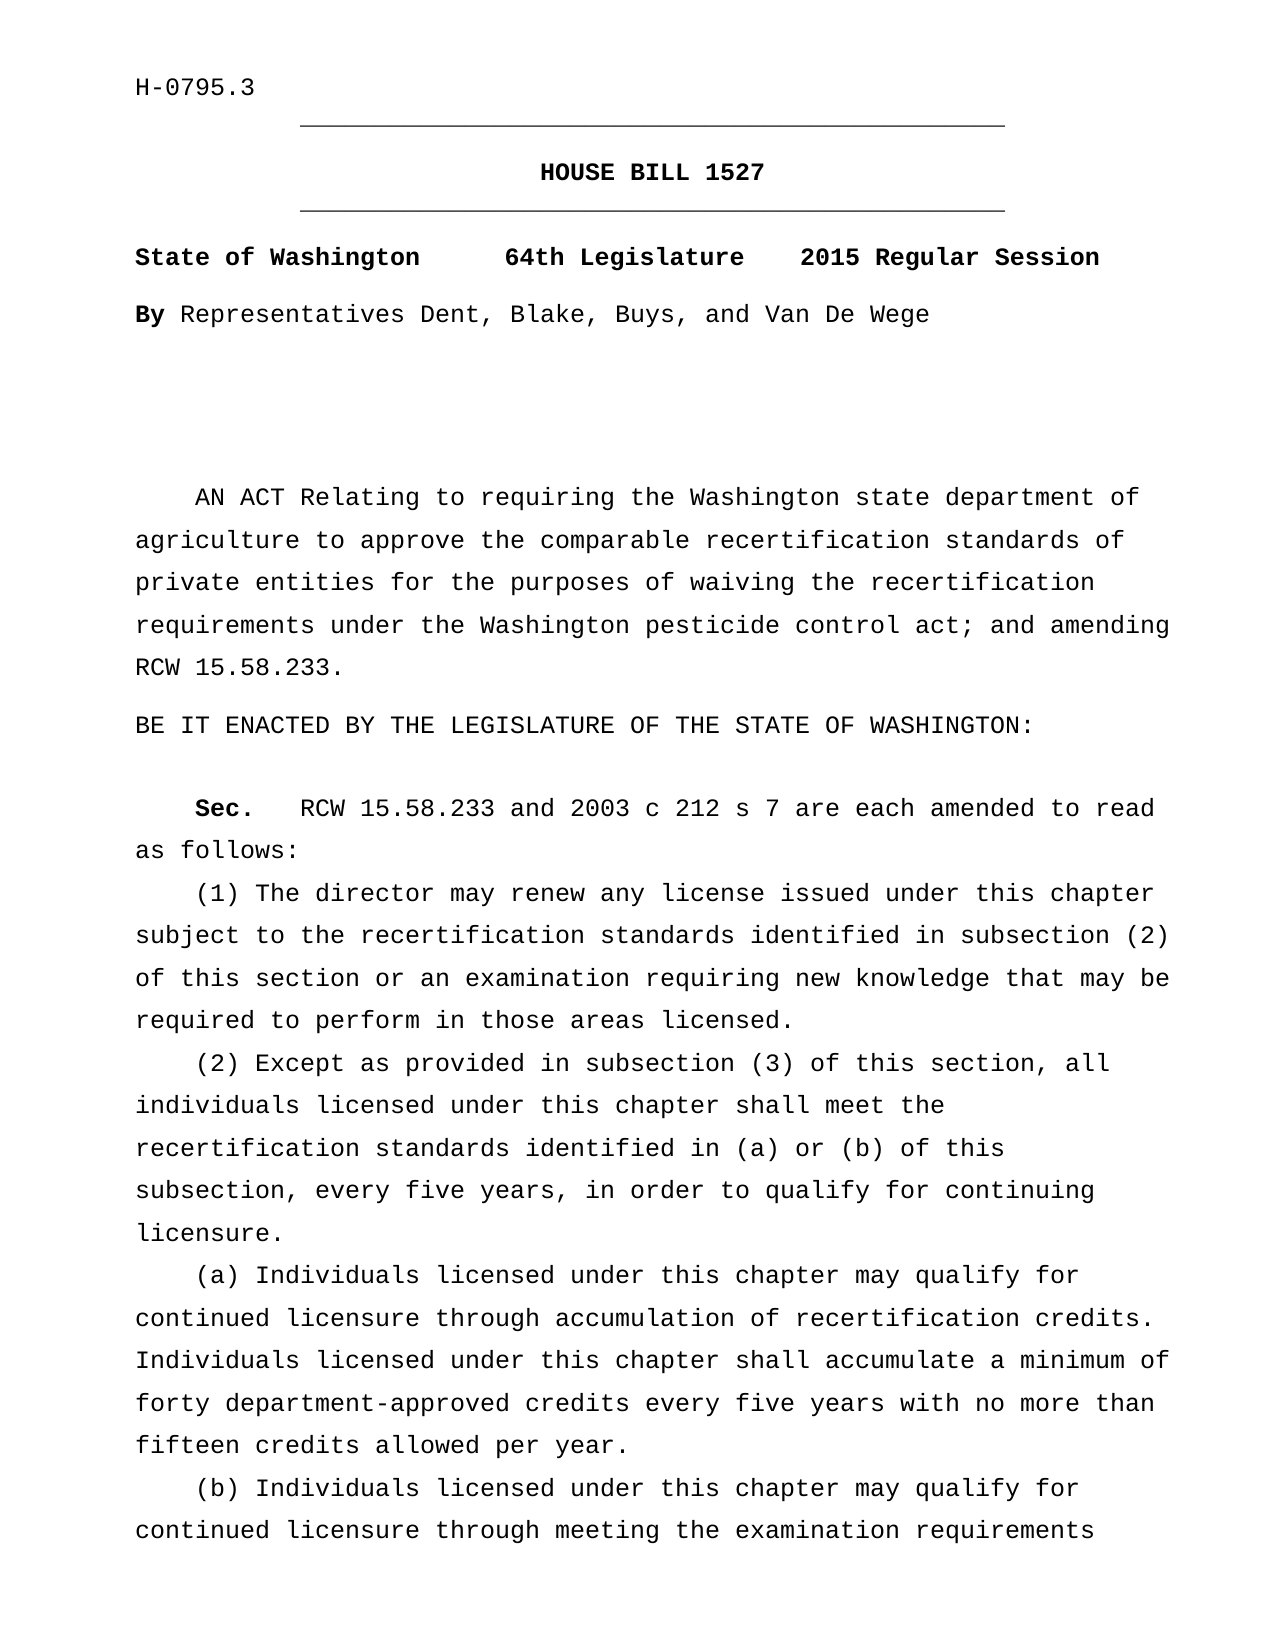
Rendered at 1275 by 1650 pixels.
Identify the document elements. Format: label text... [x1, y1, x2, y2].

text _______________________________________________ [135, 103, 1170, 132]
text (a) Individuals licensed under this chapter may qualify for continued licensure through accumulation of recertification credits. Individuals licensed under this chapter shall accumulate a minimum of forty department-approved credits every five years with no more than fifteen credits allowed per year. [135, 1250, 1170, 1462]
text AN ACT Relating to requiring the Washington state department of agriculture to approve the comparable recertification standards of private entities for the purposes of waiving the recertification requirements under the Washington pesticide control act; and amending RCW 15.58.233. [135, 472, 1170, 684]
text State of Washington 64th Legislature 2015 Regular Session [135, 245, 1170, 273]
text H-0795.3 [135, 75, 1170, 103]
text HOUSE BILL 1527 [135, 160, 1170, 188]
text (1) The director may renew any license issued under this chapter subject to the recertification standards identified in subsection (2) of this section or an examination requiring new knowledge that may be required to perform in those areas licensed. [135, 867, 1170, 1037]
text Sec. RCW 15.58.233 and 2003 c 212 s 7 are each amended to read as follows: [135, 782, 1170, 867]
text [135, 1462, 1170, 1547]
text BE IT ENACTED BY THE LEGISLATURE OF THE STATE OF WASHINGTON: [135, 712, 1170, 741]
text _______________________________________________ [135, 188, 1170, 217]
text (2) Except as provided in subsection (3) of this section, all individuals licensed under this chapter shall meet the recertification standards identified in (a) or (b) of this subsection, every five years, in order to qualify for continuing licensure. [135, 1037, 1170, 1250]
text By Representatives Dent, Blake, Buys, and Van De Wege [135, 302, 1170, 330]
